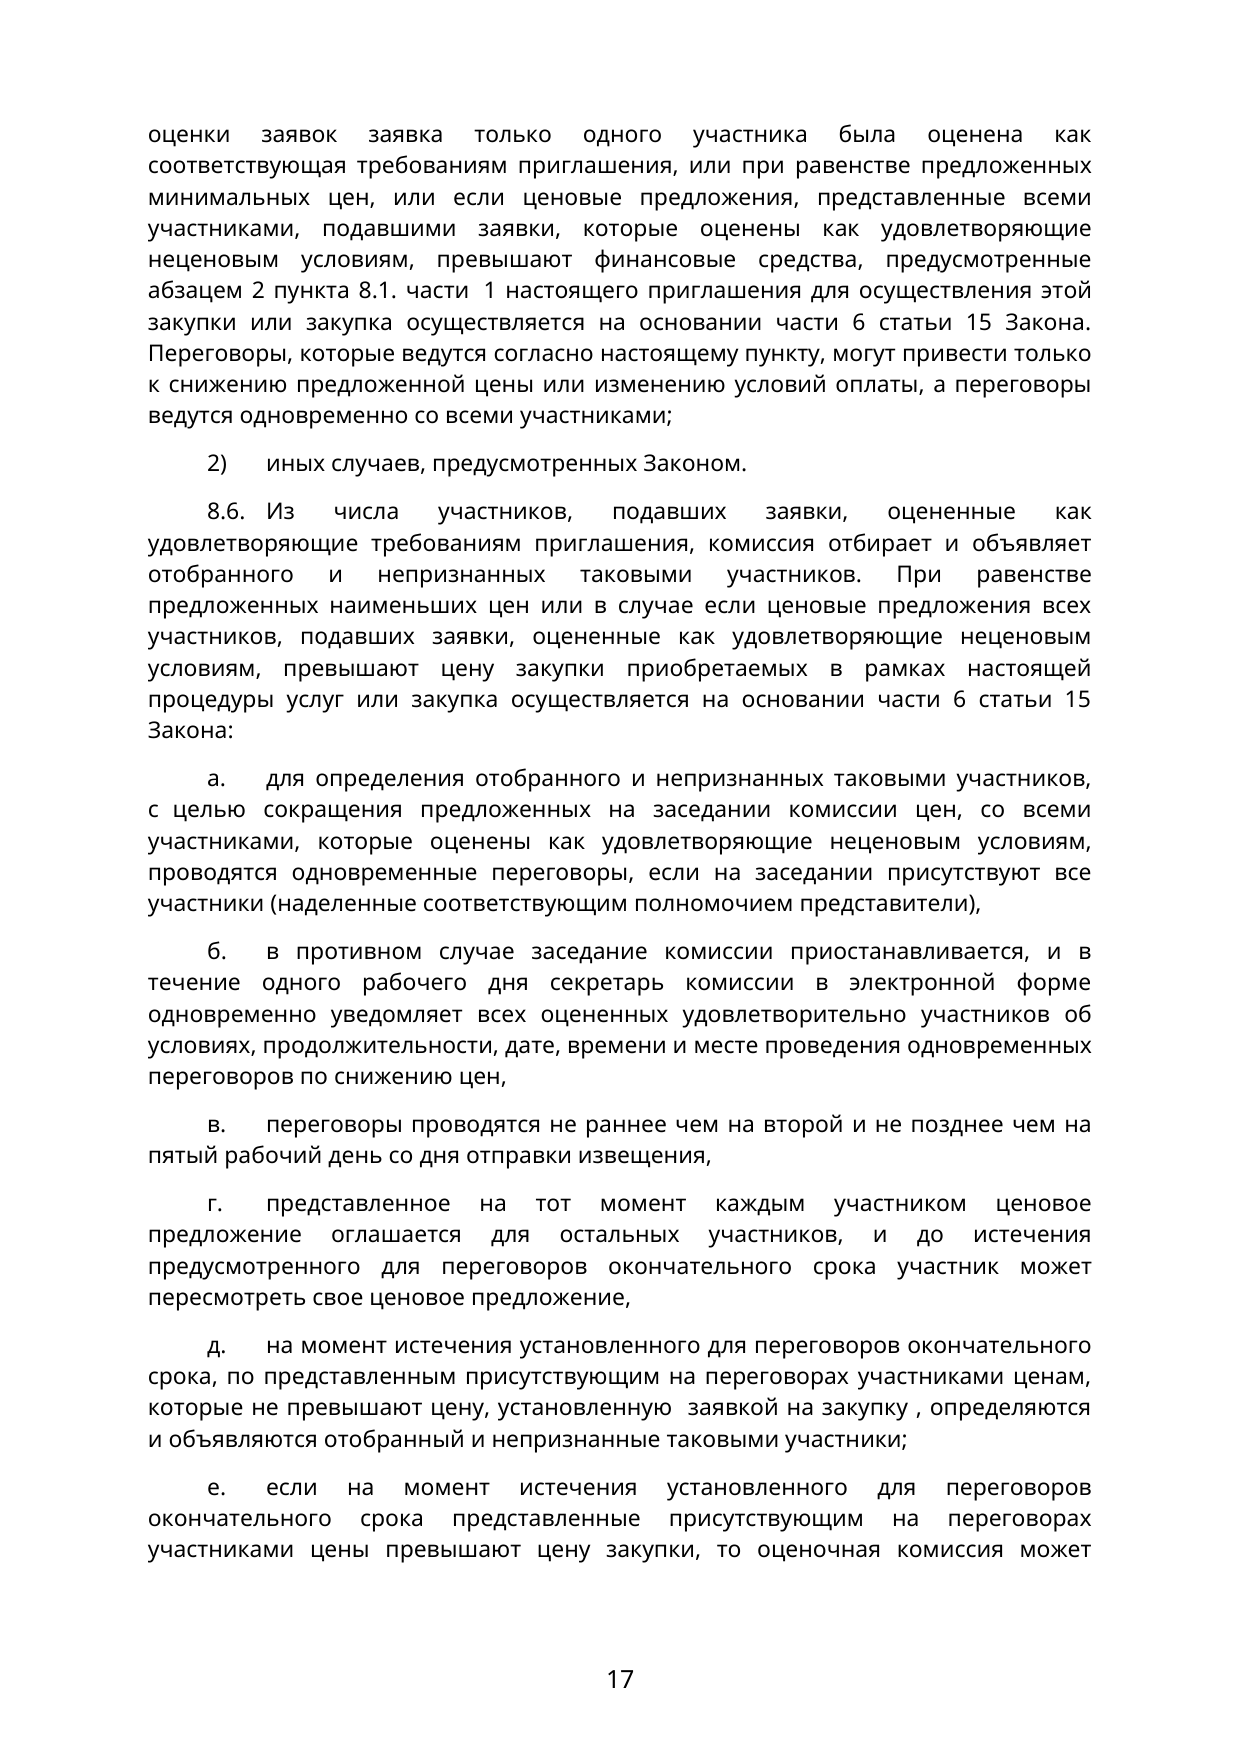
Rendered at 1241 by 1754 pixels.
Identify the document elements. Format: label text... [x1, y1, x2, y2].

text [148, 118, 1092, 431]
text д. на момент истечения установленного для переговоров окончательного срока, по представленным присутствующим на переговорах участниками ценам, которые не превышают цену, установленную заявкой на закупку , определяются и объявляются отобранный и непризнанные таковыми участники; [148, 1329, 1092, 1454]
text г. представленное на тот момент каждым участником ценовое предложение оглашается для остальных участников, и до истечения предусмотренного для переговоров окончательного срока участник может пересмотреть свое ценовое предложение, [148, 1187, 1092, 1312]
text 8.6. Из числа участников, подавших заявки, оцененные как удовлетворяющие требованиям приглашения, комиссия отбирает и объявляет отобранного и непризнанных таковыми участников. При равенстве предложенных наименьших цен или в случае если ценовые предложения всех участников, подавших заявки, оцененные как удовлетворяющие неценовым условиям, превышают цену закупки приобретаемых в рамках настоящей процедуры услуг или закупка осуществляется на основании части 6 статьи 15 Закона: [148, 495, 1092, 745]
text б. в противном случае заседание комиссии приостанавливается, и в течение одного рабочего дня секретарь комиссии в электронной форме одновременно уведомляет всех оцененных удовлетворительно участников об условиях, продолжительности, дате, времени и месте проведения одновременных переговоров по снижению цен, [148, 935, 1092, 1091]
text в. переговоры проводятся не раннее чем на второй и не позднее чем на пятый рабочий день со дня отправки извещения, [148, 1108, 1092, 1170]
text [148, 1470, 1092, 1564]
text 2) иных случаев, предусмотренных Законом. [148, 447, 1092, 479]
text а. для определения отобранного и непризнанных таковыми участников, с целью сокращения предложенных на заседании комиссии цен, со всеми участниками, которые оценены как удовлетворяющие неценовым условиям, проводятся одновременные переговоры, если на заседании присутствуют все участники (наделенные соответствующим полномочием представители), [148, 762, 1092, 918]
